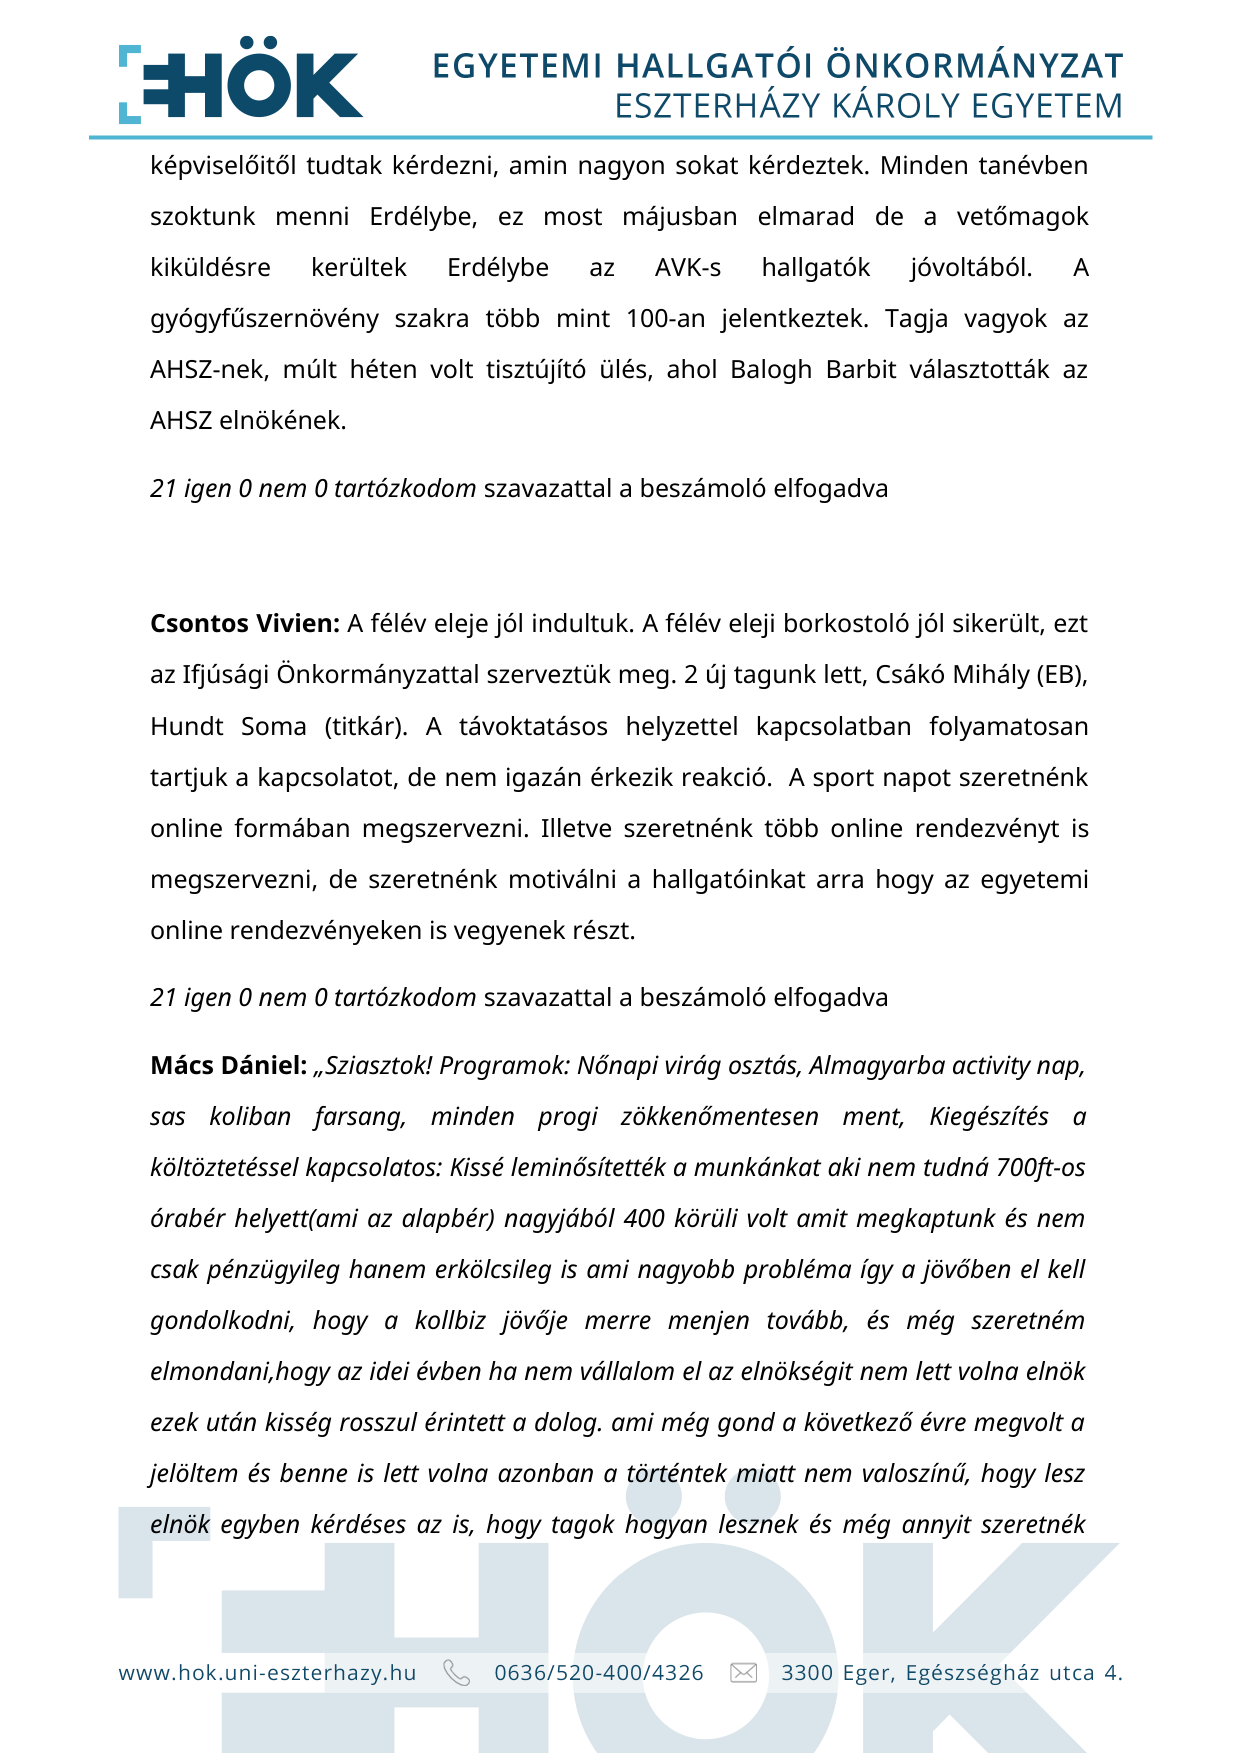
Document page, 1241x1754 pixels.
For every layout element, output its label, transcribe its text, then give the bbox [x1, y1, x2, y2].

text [150, 1048, 1090, 1541]
picture [0, 0, 1241, 1753]
text 21 igen 0 nem 0 tartózkodom szavazattal a beszámoló elfogadva [150, 471, 1090, 505]
text 21 igen 0 nem 0 tartózkodom szavazattal a beszámoló elfogadva [150, 980, 1090, 1014]
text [150, 148, 1090, 437]
text Csontos Vivien: A félév eleje jól indultuk. A félév eleji borkostoló jól sikerült, ezt az Ifjúsági Önkormányzattal szerveztük meg. 2 új tagunk lett, Csákó Mihály (EB), Hundt Soma (titkár). A távoktatásos helyzettel kapcsolatban folyamatosan tartjuk a kapcsolatot, de nem igazán érkezik reakció. A sport napot szeretnénk online formában megszervezni. Illetve szeretnénk több online rendezvényt is megszervezni, de szeretnénk motiválni a hallgatóinkat arra hogy az egyetemi online rendezvényeken is vegyenek részt. [150, 606, 1090, 946]
